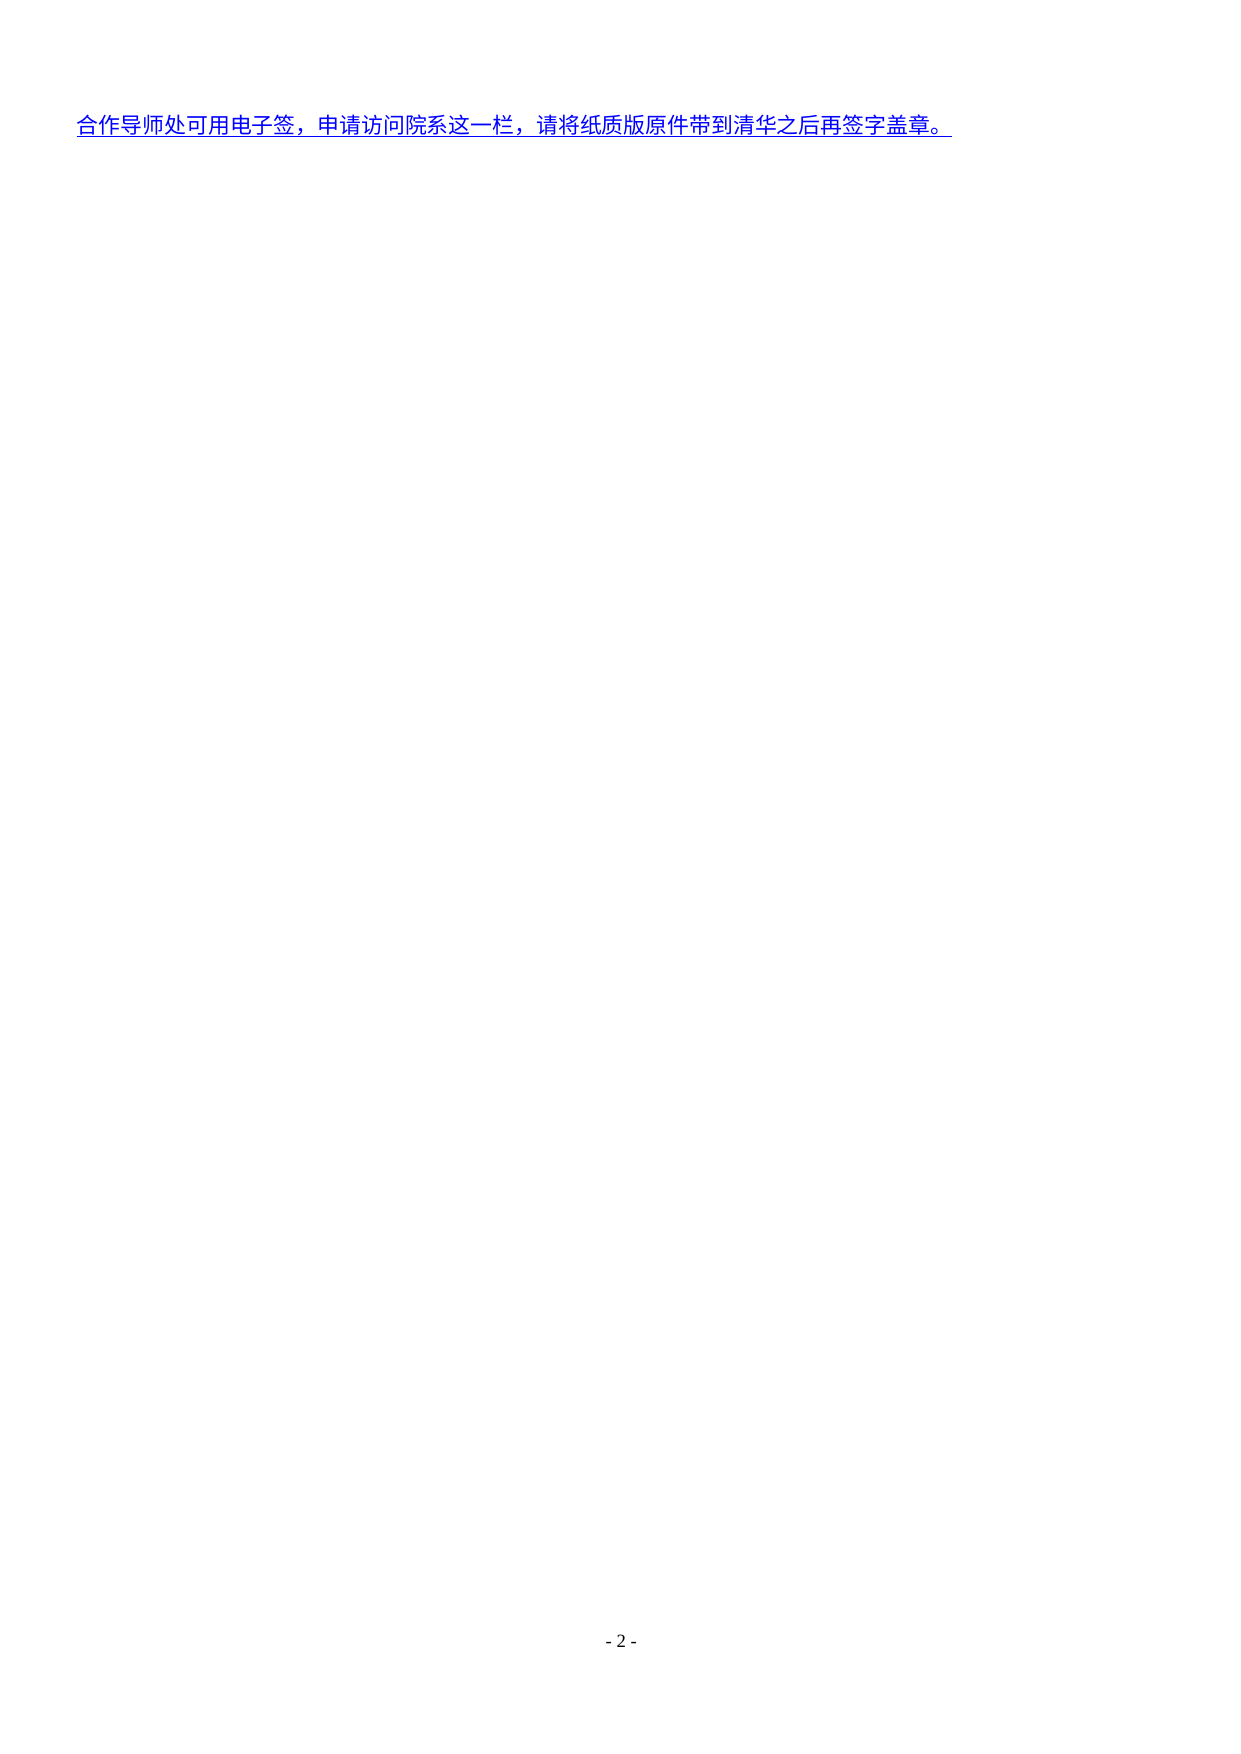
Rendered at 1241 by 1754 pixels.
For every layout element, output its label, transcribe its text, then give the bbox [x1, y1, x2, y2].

text 合作导师处可用电子签，申请访问院系这一栏，请将纸质版原件带到清华之后再签字盖章。 [77, 108, 1146, 140]
